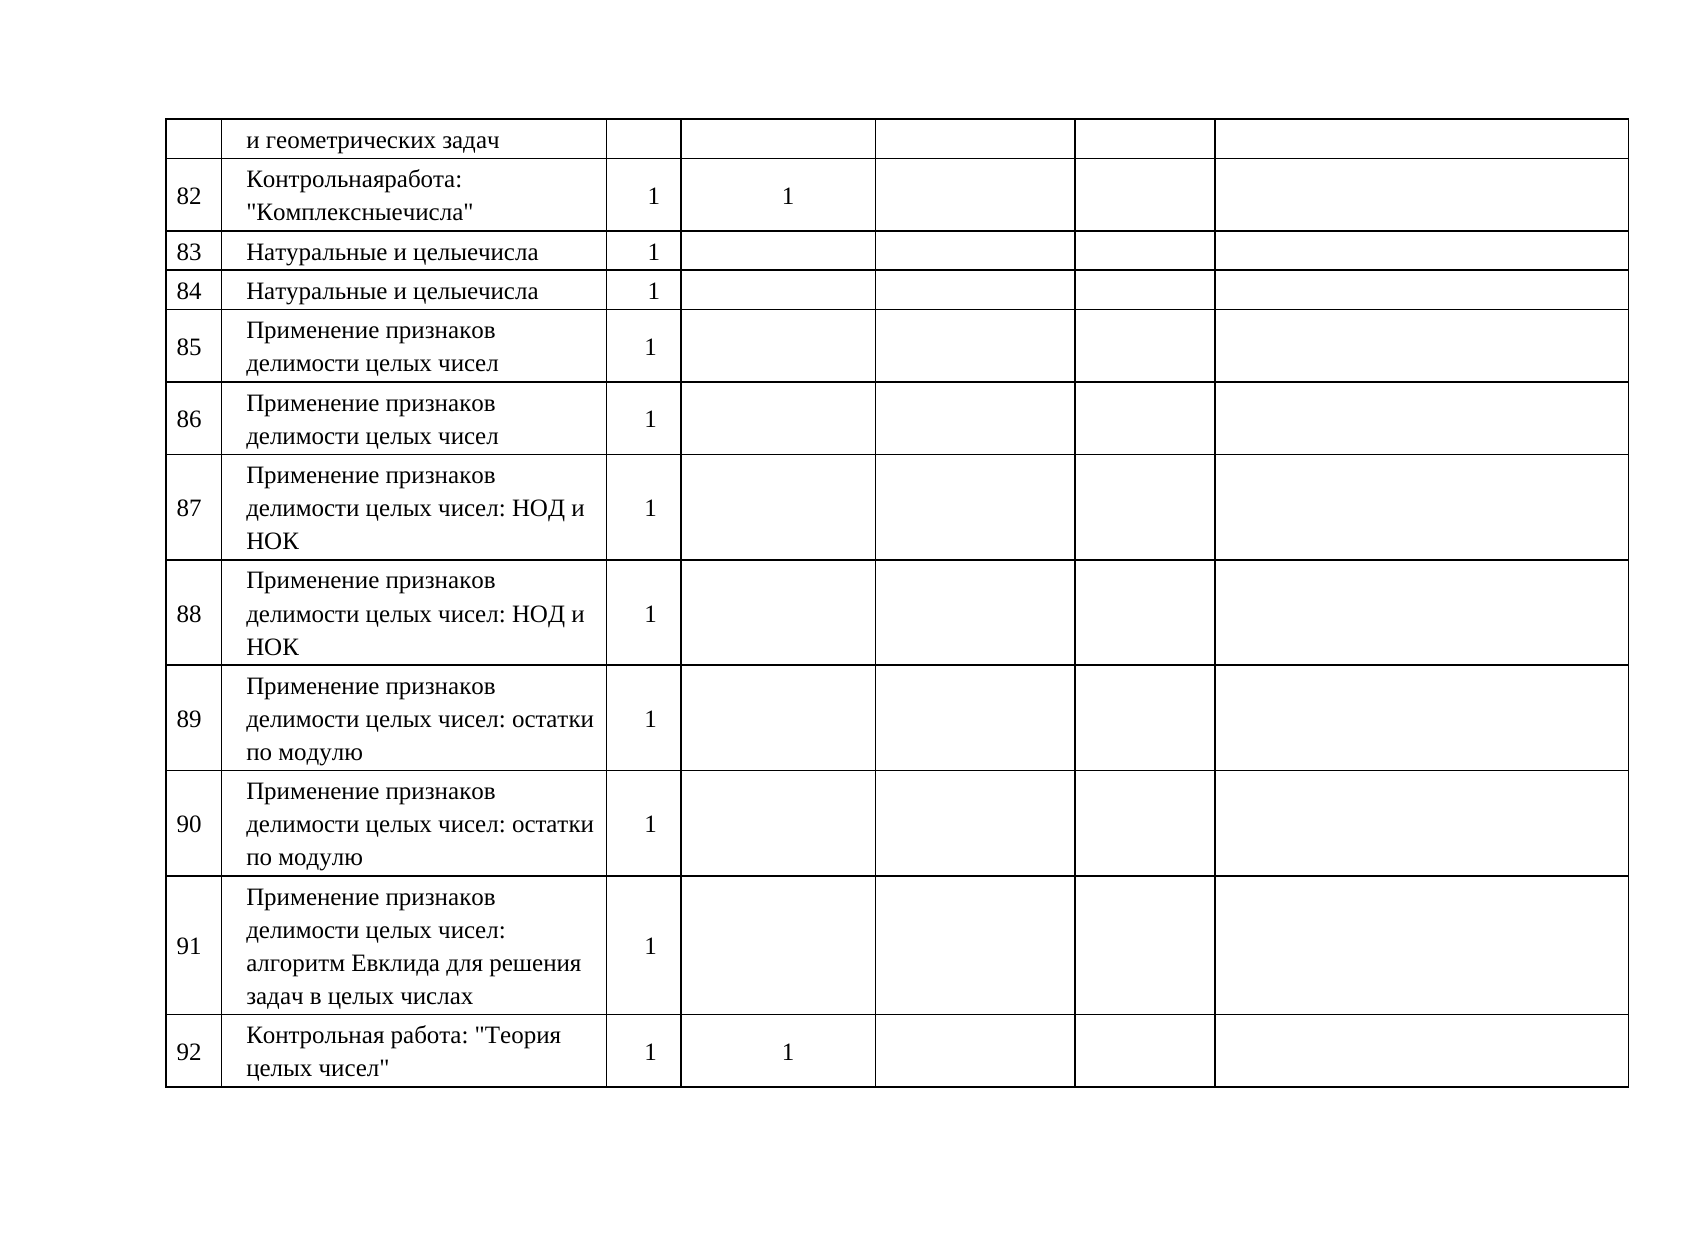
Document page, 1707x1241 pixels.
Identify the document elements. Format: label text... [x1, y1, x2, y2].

table_cell [682, 771, 875, 875]
table_cell [1076, 561, 1214, 664]
table_cell [1216, 383, 1628, 453]
table_cell Применение признаков делимости целых чисел: алгоритм Евклида для решения задач в целых числах [222, 877, 606, 1013]
table_cell [1216, 1015, 1628, 1086]
table_cell [1076, 383, 1214, 453]
table_cell [1216, 310, 1628, 381]
table_cell 1 [607, 1015, 680, 1086]
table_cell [222, 120, 606, 157]
table_cell [682, 271, 875, 309]
table_cell [682, 383, 875, 453]
table_cell 82 [167, 159, 221, 230]
table_cell [876, 159, 1074, 230]
table_cell [1076, 310, 1214, 381]
table_cell [1076, 159, 1214, 230]
table_cell 92 [167, 1015, 221, 1086]
table_cell Применение признаков делимости целых чисел: НОД и НОК [222, 561, 606, 664]
table_cell [1076, 771, 1214, 875]
table_cell 89 [167, 666, 221, 770]
table_cell [876, 271, 1074, 309]
table_cell 81 [167, 120, 221, 157]
table_cell Натуральные и целыечисла [222, 232, 606, 269]
table_cell 1 [607, 159, 680, 230]
table_cell [1216, 666, 1628, 770]
table_cell Применение признаков делимости целых чисел: остатки по модулю [222, 771, 606, 875]
table_cell [876, 120, 1074, 157]
table_cell [1076, 1015, 1214, 1086]
table_cell [1216, 232, 1628, 269]
table_cell 1 [607, 771, 680, 875]
table_cell 84 [167, 271, 221, 309]
table_cell 1 [607, 455, 680, 559]
table_cell 1 [607, 383, 680, 453]
table_cell [876, 771, 1074, 875]
table_cell [682, 120, 875, 157]
table_cell 1 [607, 310, 680, 381]
table_cell [1076, 271, 1214, 309]
table_cell [1076, 666, 1214, 770]
table_cell Применение признаков делимости целых чисел: НОД и НОК [222, 455, 606, 559]
table_cell 88 [167, 561, 221, 664]
table_cell Контрольнаяработа: "Комплексныечисла" [222, 159, 606, 230]
table_cell Применение признаков делимости целых чисел [222, 383, 606, 453]
table_cell [1076, 232, 1214, 269]
table_cell 85 [167, 310, 221, 381]
table_cell [682, 666, 875, 770]
table_cell 91 [167, 877, 221, 1013]
table_cell 1 [682, 159, 875, 230]
table_cell 1 [607, 877, 680, 1013]
table_cell [1216, 877, 1628, 1013]
table_cell [876, 561, 1074, 664]
table_cell 1 [682, 1015, 875, 1086]
table_cell [1216, 561, 1628, 664]
table_cell [682, 455, 875, 559]
table_cell [682, 310, 875, 381]
table_cell [876, 455, 1074, 559]
table_cell Применение признаков делимости целых чисел [222, 310, 606, 381]
table_cell 87 [167, 455, 221, 559]
table_cell 1 [607, 271, 680, 309]
table_cell Натуральные и целыечисла [222, 271, 606, 309]
table_cell [876, 310, 1074, 381]
table_cell 90 [167, 771, 221, 875]
table_cell [1216, 271, 1628, 309]
table_cell [1216, 771, 1628, 875]
table_cell [876, 877, 1074, 1013]
table_cell [1076, 877, 1214, 1013]
table_cell [682, 877, 875, 1013]
table_cell 1 [607, 232, 680, 269]
table_cell 83 [167, 232, 221, 269]
table_cell [876, 383, 1074, 453]
table_cell [876, 1015, 1074, 1086]
table_cell [682, 561, 875, 664]
table_cell 1 [607, 120, 680, 157]
table_cell Применение признаков делимости целых чисел: остатки по модулю [222, 666, 606, 770]
table_cell [1216, 159, 1628, 230]
table_cell 86 [167, 383, 221, 453]
table_cell Контрольная работа: "Теория целых чисел" [222, 1015, 606, 1086]
table_cell 1 [607, 561, 680, 664]
table_cell [1216, 120, 1628, 157]
table_cell [1076, 120, 1214, 157]
table_cell [1216, 455, 1628, 559]
table_cell [682, 232, 875, 269]
table_cell [876, 666, 1074, 770]
table_cell 1 [607, 666, 680, 770]
table_cell [876, 232, 1074, 269]
table_cell [1076, 455, 1214, 559]
